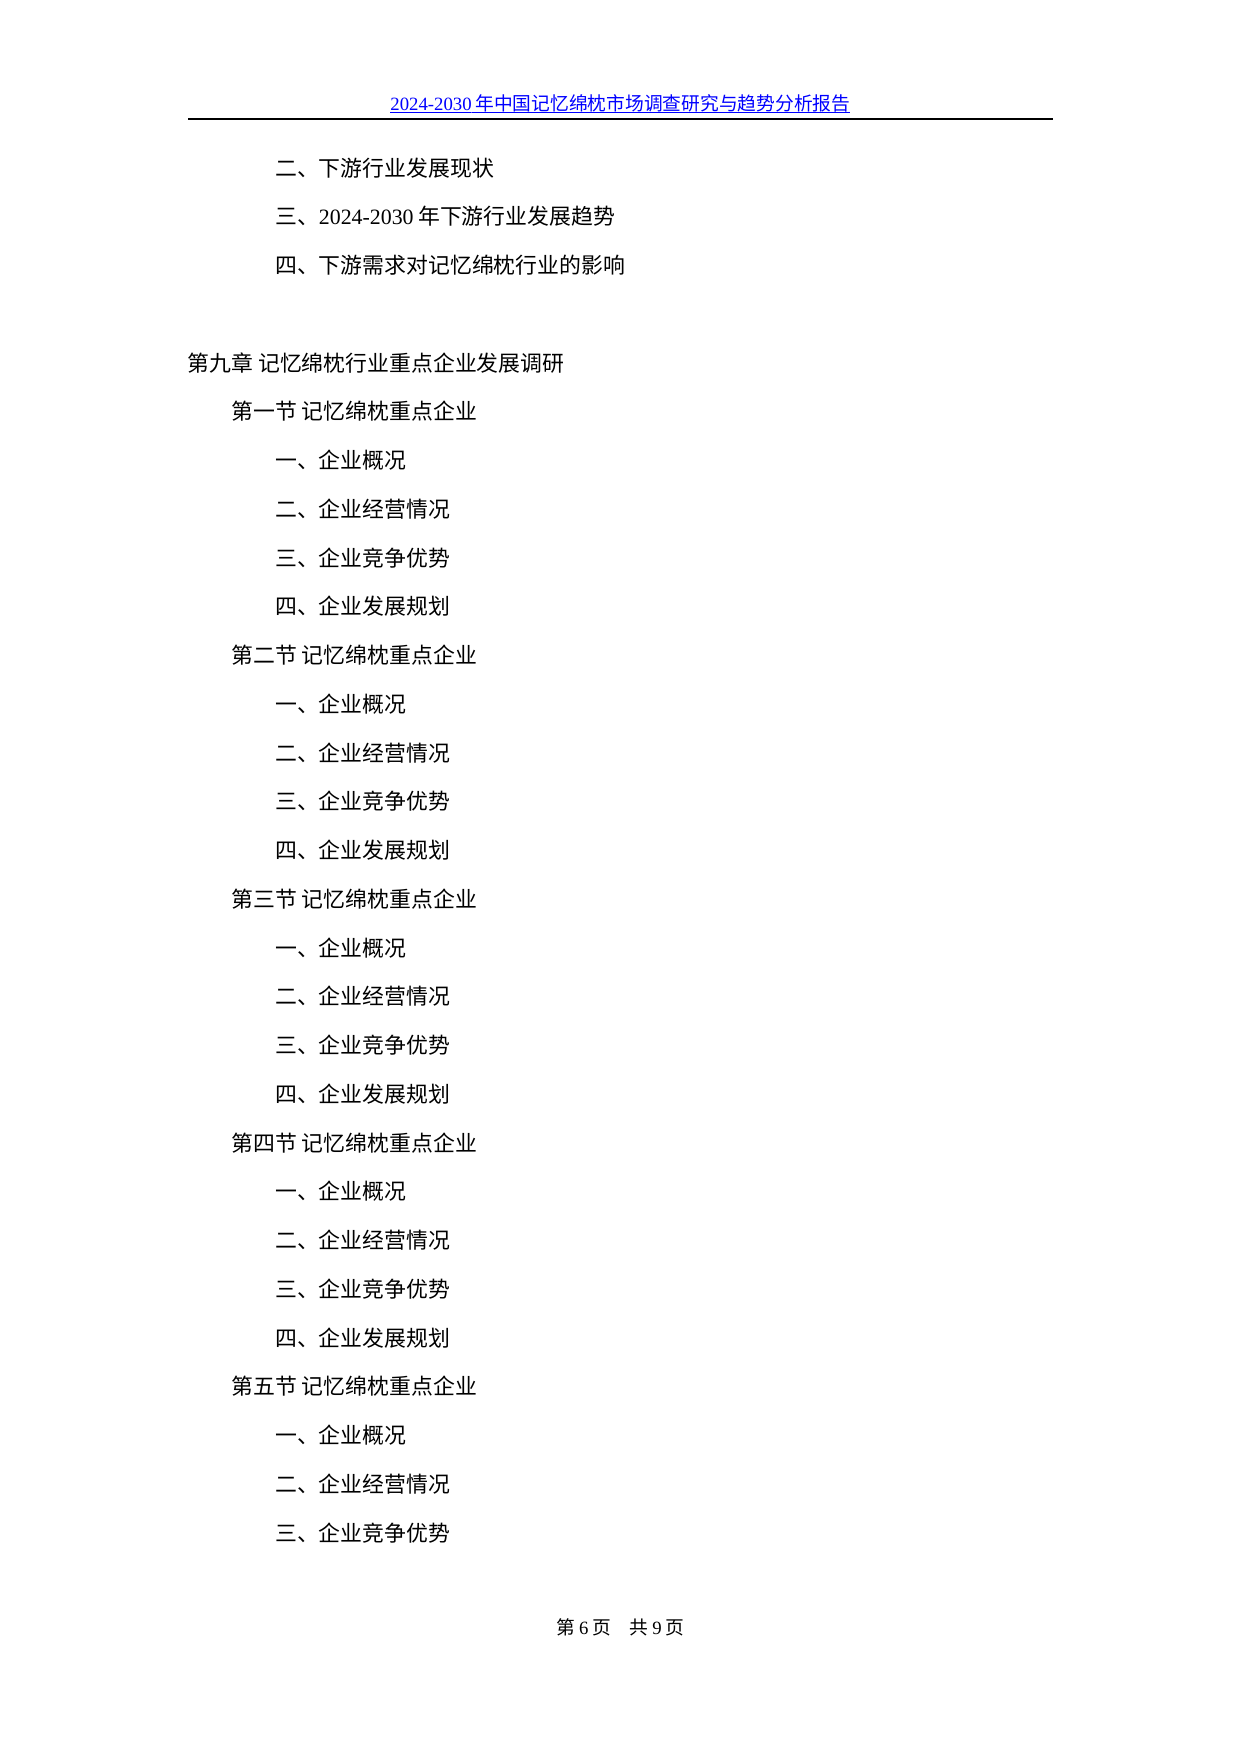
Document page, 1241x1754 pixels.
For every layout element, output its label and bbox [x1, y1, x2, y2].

text [187, 150, 1053, 1548]
